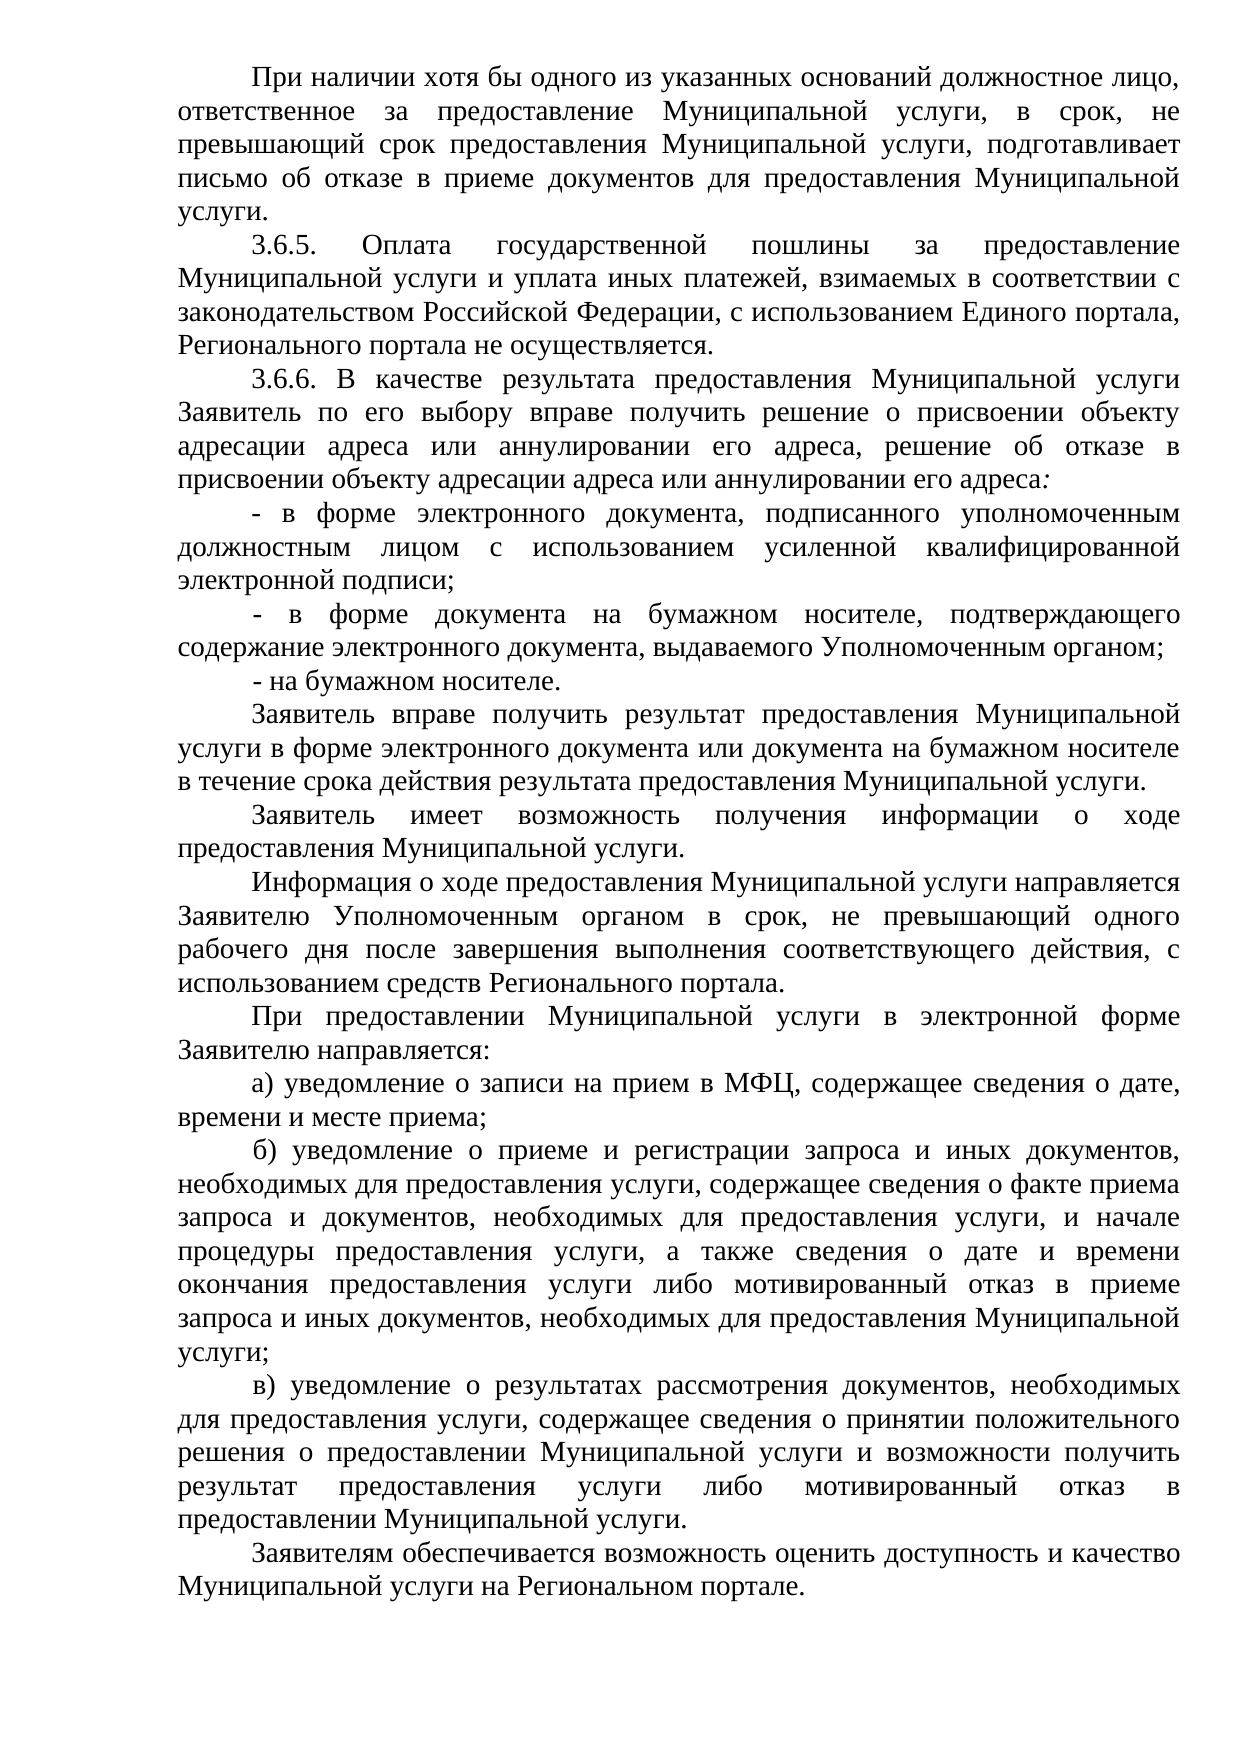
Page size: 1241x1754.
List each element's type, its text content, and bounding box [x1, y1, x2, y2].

text в) уведомление о результатах рассмотрения документов, необходимых для предоставления услуги, содержащее сведения о принятии положительного решения о предоставлении Муниципальной услуги и возможности получить результат предоставления услуги либо мотивированный отказ в предоставлении Муниципальной услуги. [177, 1367, 1181, 1535]
text - в форме документа на бумажном носителе, подтверждающего содержание электронного документа, выдаваемого Уполномоченным органом; [177, 596, 1181, 663]
text Заявитель вправе получить результат предоставления Муниципальной услуги в форме электронного документа или документа на бумажном носителе в течение срока действия результата предоставления Муниципальной услуги. [177, 696, 1181, 797]
text 3.6.6. В качестве результата предоставления Муниципальной услуги Заявитель по его выбору вправе получить решение о присвоении объекту адресации адреса или аннулировании его адреса, решение об отказе в присвоении объекту адресации адреса или аннулировании его адреса: [177, 361, 1181, 495]
text 3.6.5. Оплата государственной пошлины за предоставление Муниципальной услуги и уплата иных платежей, взимаемых в соответствии с законодательством Российской Федерации, с использованием Единого портала, Регионального портала не осуществляется. [177, 227, 1181, 361]
text а) уведомление о записи на прием в МФЦ, содержащее сведения о дате, времени и месте приема; [177, 1065, 1181, 1132]
text При наличии хотя бы одного из указанных оснований должностное лицо, ответственное за предоставление Муниципальной услуги, в срок, не превышающий срок предоставления Муниципальной услуги, подготавливает письмо об отказе в приеме документов для предоставления Муниципальной услуги. [177, 59, 1181, 227]
text Заявителям обеспечивается возможность оценить доступность и качество Муниципальной услуги на Региональном портале. [177, 1535, 1181, 1602]
text Информация о ходе предоставления Муниципальной услуги направляется Заявителю Уполномоченным органом в срок, не превышающий одного рабочего дня после завершения выполнения соответствующего действия, с использованием средств Регионального портала. [177, 864, 1181, 998]
text - в форме электронного документа, подписанного уполномоченным должностным лицом с использованием усиленной квалифицированной электронной подписи; [177, 495, 1181, 596]
text - на бумажном носителе. [177, 663, 1181, 696]
text б) уведомление о приеме и регистрации запроса и иных документов, необходимых для предоставления услуги, содержащее сведения о факте приема запроса и документов, необходимых для предоставления услуги, и начале процедуры предоставления услуги, а также сведения о дате и времени окончания предоставления услуги либо мотивированный отказ в приеме запроса и иных документов, необходимых для предоставления Муниципальной услуги; [177, 1132, 1181, 1367]
text Заявитель имеет возможность получения информации о ходе предоставления Муниципальной услуги. [177, 797, 1181, 864]
text При предоставлении Муниципальной услуги в электронной форме Заявителю направляется: [177, 998, 1181, 1065]
